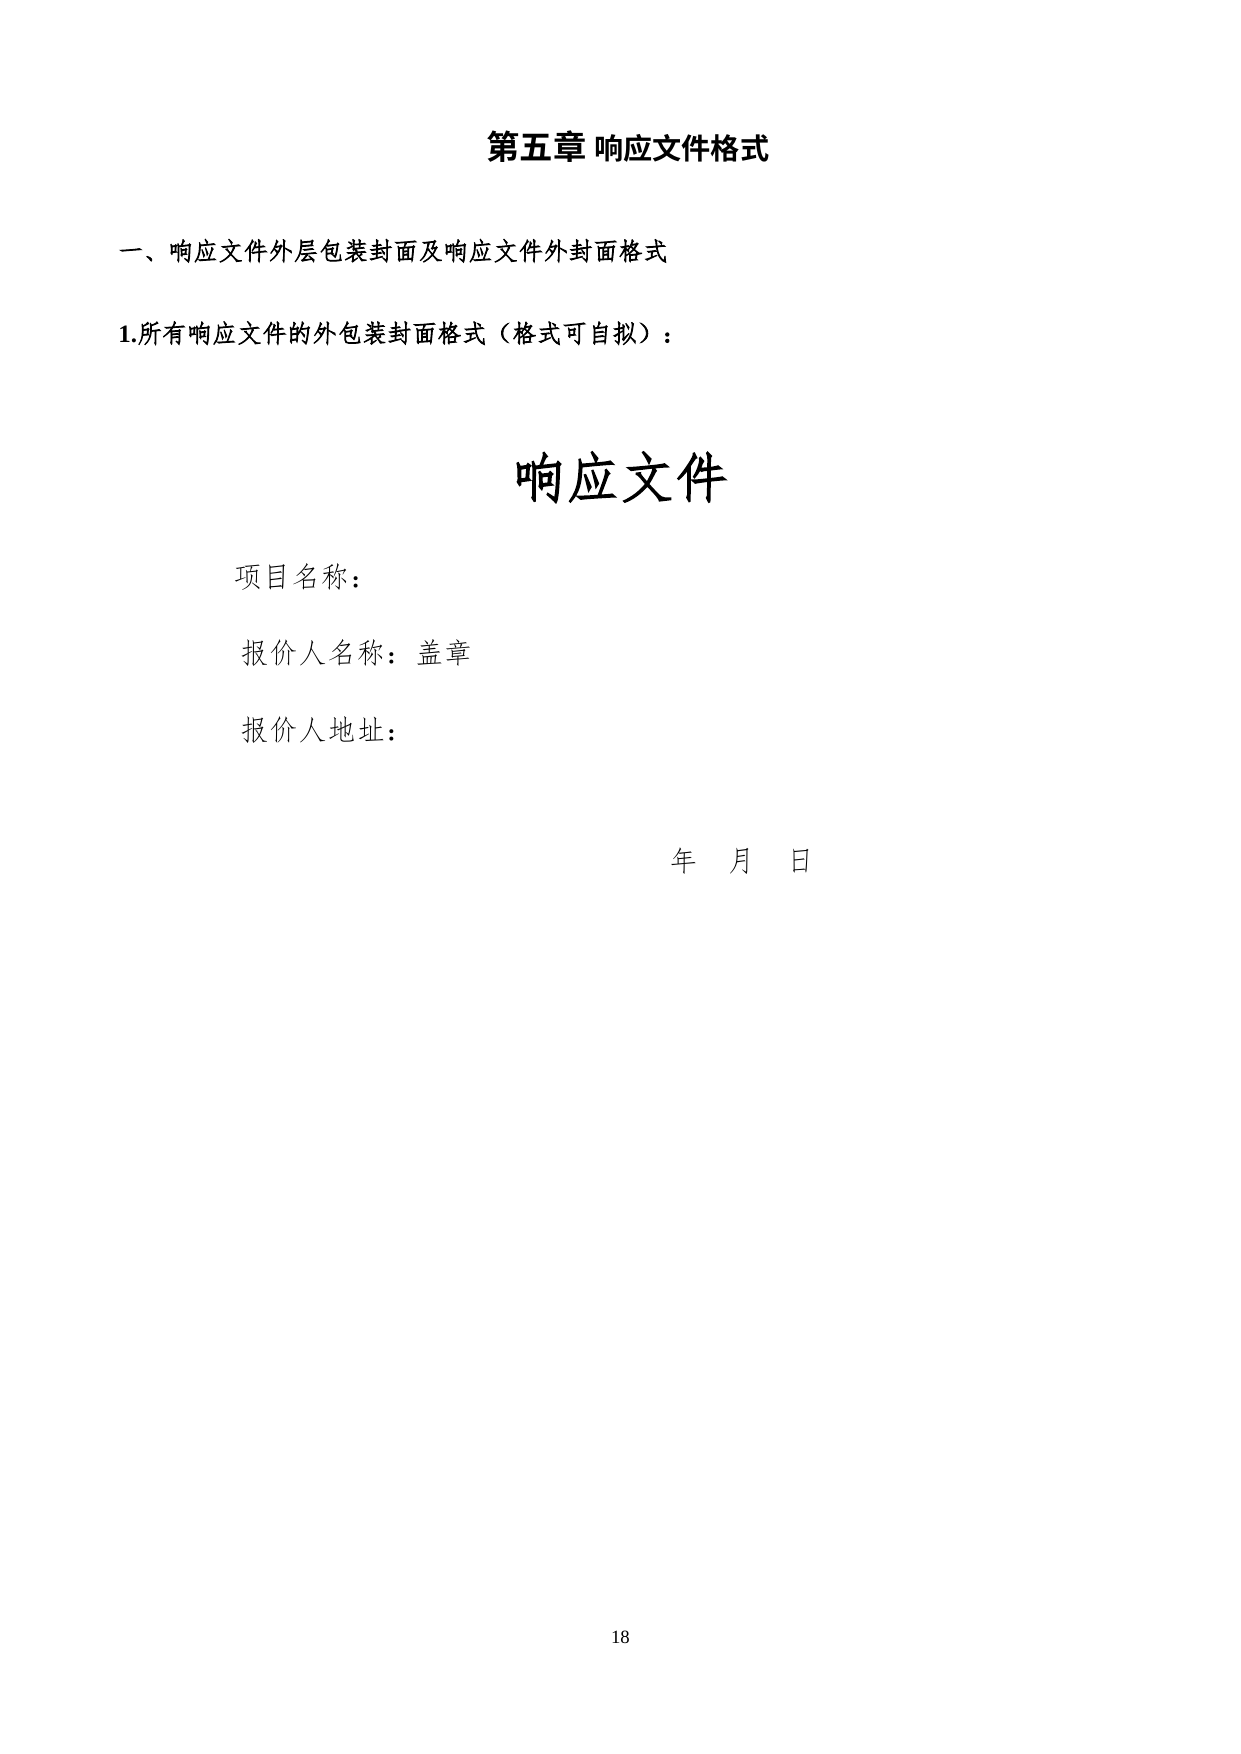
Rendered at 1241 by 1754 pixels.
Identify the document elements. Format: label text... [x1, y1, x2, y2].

text 报价人地址： [118, 711, 1122, 744]
text 一、响应文件外层包装封面及响应文件外封面格式 [118, 235, 1122, 263]
text 第五章 响应文件格式 [118, 118, 1122, 170]
text 响应文件 [118, 442, 1122, 504]
text 年 月 日 [118, 842, 1122, 875]
text 报价人名称：盖章 [118, 634, 1122, 667]
text 项目名称： [118, 558, 1122, 591]
text 1.所有响应文件的外包装封面格式（格式可自拟）： [118, 317, 1122, 347]
